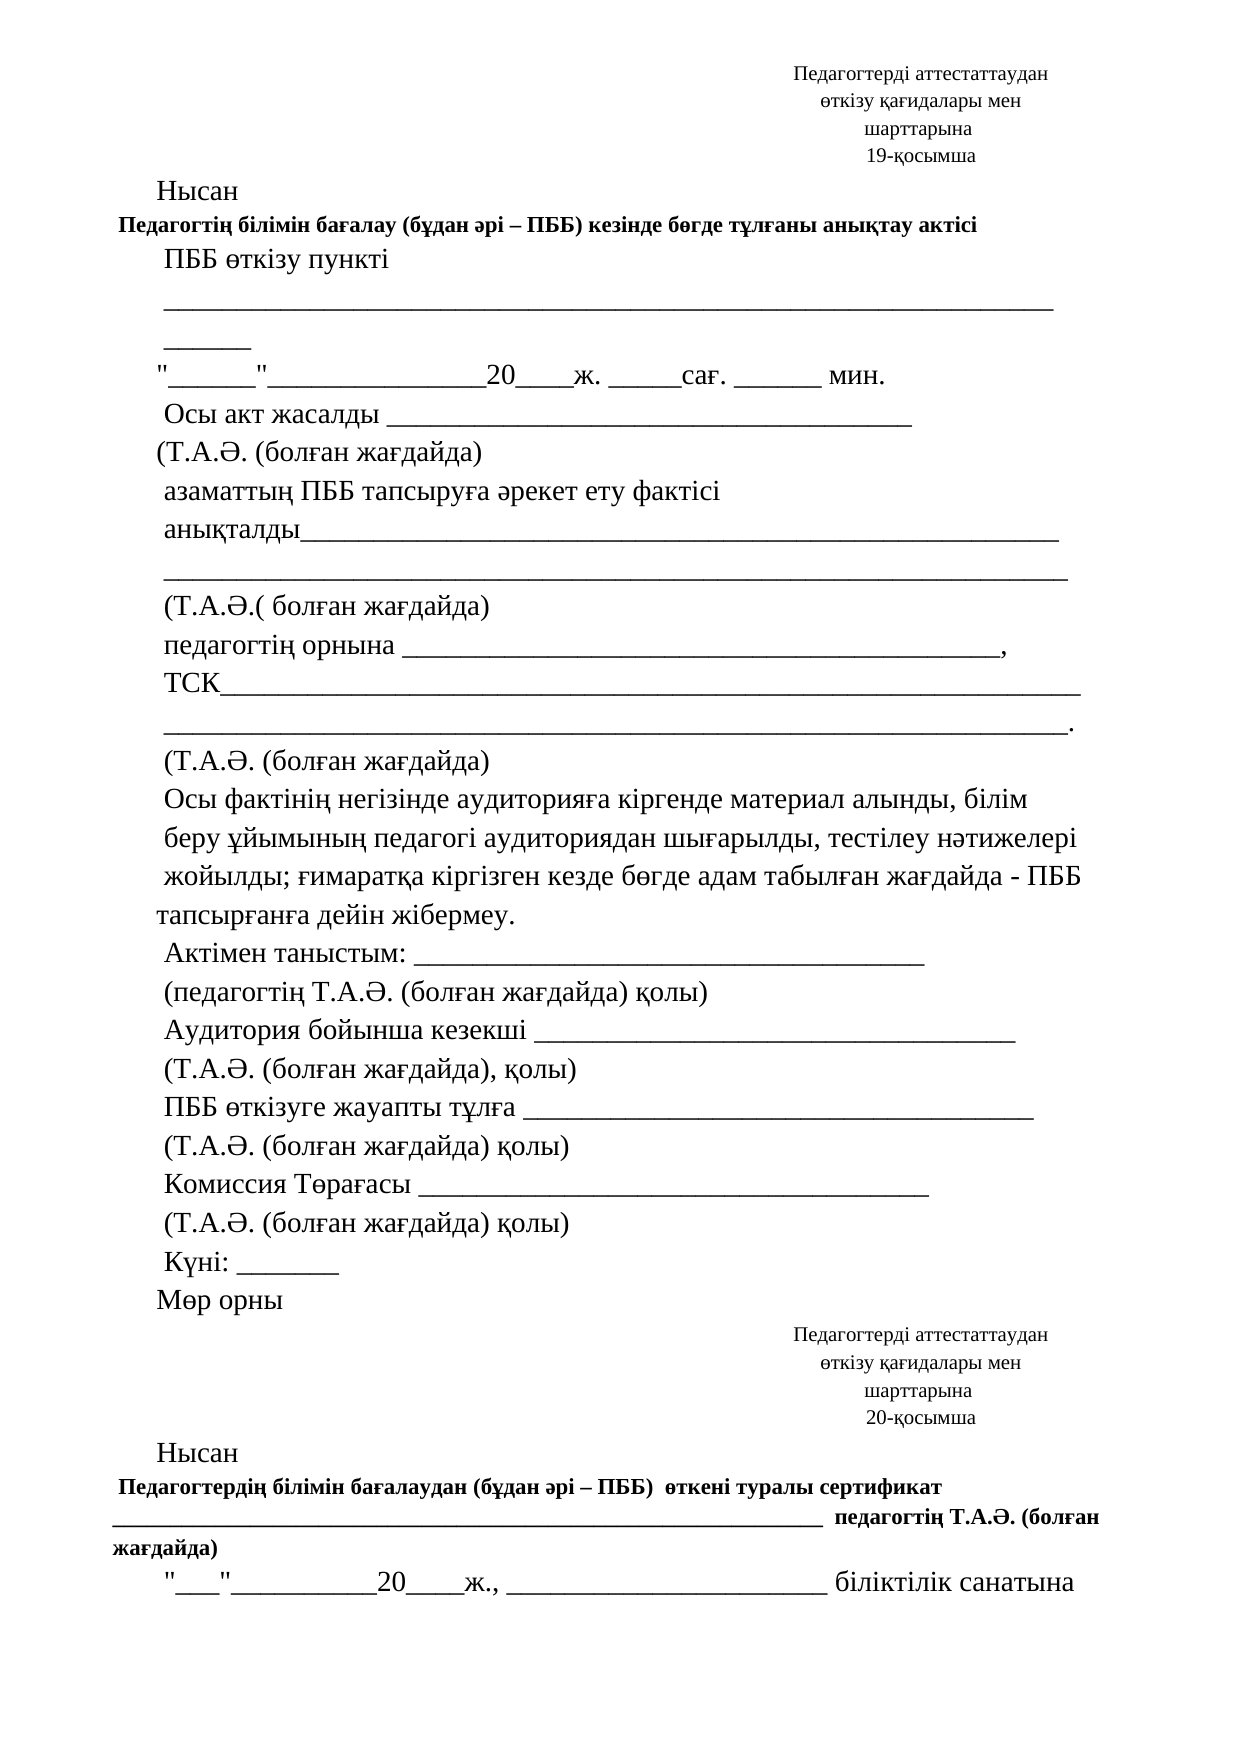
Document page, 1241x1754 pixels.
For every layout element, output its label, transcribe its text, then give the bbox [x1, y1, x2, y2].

text Актімен таныстым: ___________________________________ [112, 935, 1128, 969]
text "______"_______________20____ж. _____сағ. ______ мин. [112, 357, 1128, 391]
text педагогтің орнына _________________________________________, [112, 627, 1128, 661]
text (Т.А.Ә. (болған жағдайда) [112, 434, 1128, 468]
text (Т.А.Ә. (болған жағдайда) қолы) [112, 1128, 1128, 1162]
text ______ [112, 319, 1128, 352]
text Комиссия Төрағасы ___________________________________ [112, 1167, 1128, 1200]
text (педагогтің Т.А.Ә. (болған жағдайда) қолы) [112, 974, 1128, 1007]
text Күні: _______ [112, 1244, 1128, 1277]
text (Т.А.Ә. (болған жағдайда) [112, 743, 1128, 776]
text азаматтың ПББ тапсыруға әрекет ету фактісі [112, 473, 1128, 506]
text ПББ өткізу пункті [112, 242, 1128, 275]
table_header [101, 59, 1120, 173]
text Осы акт жасалды ____________________________________ [112, 396, 1128, 429]
text Педагогтің білімін бағалау (бұдан әрі – ПББ) кезінде бөгде тұлғаны анықтау актісі [112, 211, 1128, 238]
text анықталды____________________________________________________ [112, 511, 1128, 545]
text "___"__________20____ж., ______________________ біліктілік санатына [112, 1564, 1128, 1597]
text _____________________________________________________________ [112, 280, 1128, 314]
text Педагогтердің білімін бағалаудан (бұдан әрі – ПББ) өткені туралы сертификат ______________________________________________________________ педагогтің Т.А.Ә. (болған жағдайда) [112, 1473, 1128, 1560]
text Аудитория бойынша кезекші _________________________________ [112, 1012, 1128, 1046]
text жойылды; ғимаратқа кіргізген кезде бөгде адам табылған жағдайда - ПББ [112, 858, 1128, 892]
text Нысан [112, 1435, 1128, 1468]
text Нысан [112, 173, 1128, 206]
text Мөр орны [112, 1282, 1128, 1316]
text (Т.А.Ә.( болған жағдайда) [112, 588, 1128, 622]
text тапсырғанға дейін жібермеу. [112, 897, 1128, 930]
text Осы фактінің негізінде аудиторияға кіргенде материал алынды, білім [112, 781, 1128, 815]
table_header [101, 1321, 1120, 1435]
text (Т.А.Ә. (болған жағдайда) қолы) [112, 1205, 1128, 1239]
text ТСК___________________________________________________________ [112, 666, 1128, 699]
text ______________________________________________________________. [112, 704, 1128, 738]
text ______________________________________________________________ [112, 550, 1128, 583]
text беру ұйымының педагогі аудиториядан шығарылды, тестілеу нәтижелері [112, 820, 1128, 853]
text ПББ өткізуге жауапты тұлға ___________________________________ [112, 1089, 1128, 1123]
text (Т.А.Ә. (болған жағдайда), қолы) [112, 1051, 1128, 1084]
